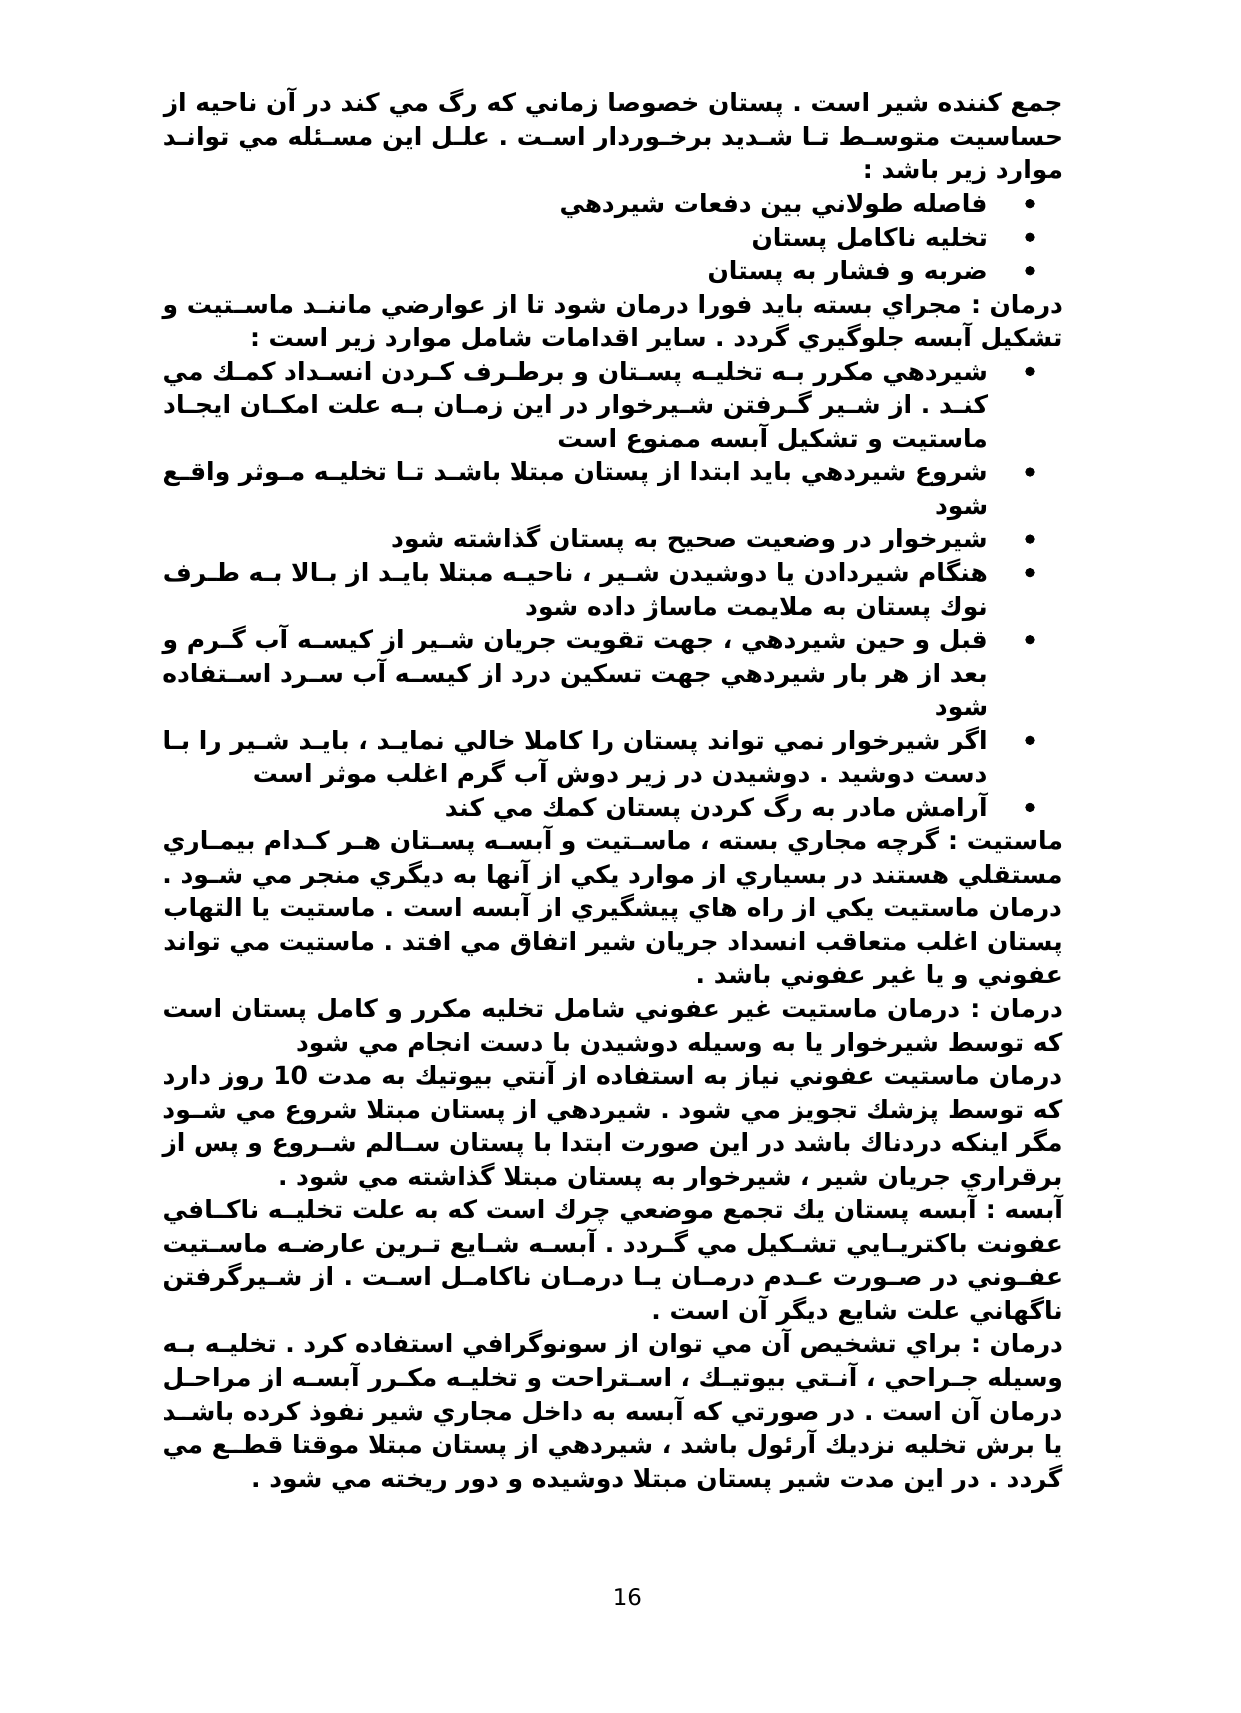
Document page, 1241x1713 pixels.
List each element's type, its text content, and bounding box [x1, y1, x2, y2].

list شروع شيردهي بايد ابتدا از پستان مبتلا باشد تا تخليه موثر واقع شود [162, 458, 1026, 520]
list فاصله طولاني بين دفعات شيردهي [162, 189, 1026, 218]
text درمان : براي تشخيص آن مي توان از سونوگرافي استفاده كرد . تخليه به وسيله جراحي ، آنتي بيوتيك ، استراحت و تخليه مكرر آبسه از مراحل درمان آن است . در صورتي كه آبسه به داخل مجاري شير نفوذ كرده باشد يا برش تخليه نزديك آرئول باشد ، شيردهي از پستان مبتلا موقتا قطع مي گردد . در اين مدت شير پستان مبتلا دوشيده و دور ريخته مي شود . [162, 1330, 1063, 1493]
text درمان ماستيت عفوني نياز به استفاده از آنتي بيوتيك به مدت 10 روز دارد كه توسط پزشك تجويز مي شود . شيردهي از پستان مبتلا شروع مي شود مگر اينكه دردناك باشد در اين صورت ابتدا با پستان سالم شروع و پس از برقراري جريان شير ، شيرخوار به پستان مبتلا گذاشته مي شود . [162, 1061, 1063, 1191]
list شيرخوار در وضعيت صحيح به پستان گذاشته شود [162, 525, 1026, 554]
text درمان : مجراي بسته بايد فورا درمان شود تا از عوارضي مانند ماستيت و تشكيل آبسه جلوگيري گردد . ساير اقدامات شامل موارد زير است : [162, 290, 1063, 353]
text آبسه : آبسه پستان يك تجمع موضعي چرك است كه به علت تخليه ناكافي عفونت باكتريايي تشكيل مي گردد . آبسه شايع ترين عارضه ماستيت عفوني در صورت عدم درمان يا درمان ناكامل است . از شيرگرفتن ناگهاني علت شايع ديگر آن است . [162, 1196, 1063, 1325]
list ضربه و فشار به پستان [162, 256, 1026, 286]
list قبل و حين شيردهي ، جهت تقويت جريان شير از كيسه آب گرم و بعد از هر بار شيردهي جهت تسكين درد از كيسه آب سرد استفاده شود [162, 625, 1026, 722]
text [162, 89, 1063, 185]
list آرامش مادر به رگ كردن پستان كمك مي كند [162, 793, 1026, 822]
list هنگام شيردادن يا دوشيدن شير ، ناحيه مبتلا بايد از بالا به طرف نوك پستان به ملايمت ماساژ داده شود [162, 558, 1026, 621]
list شيردهي مكرر به تخليه پستان و برطرف كردن انسداد كمك مي كند . از شير گرفتن شيرخوار در اين زمان به علت امكان ايجاد ماستيت و تشكيل آبسه ممنوع است [162, 357, 1026, 453]
list تخليه ناكامل پستان [162, 223, 1026, 252]
text ماستيت : گرچه مجاري بسته ، ماستيت و آبسه پستان هر كدام بيماري مستقلي هستند در بسياري از موارد يكي از آنها به ديگري منجر مي شود . درمان ماستيت يكي از راه هاي پيشگيري از آبسه است . ماستيت يا التهاب پستان اغلب متعاقب انسداد جريان شير اتفاق مي افتد . ماستيت مي تواند عفوني و يا غير عفوني باشد . [162, 827, 1063, 990]
text درمان : درمان ماستيت غير عفوني شامل تخليه مكرر و كامل پستان است كه توسط شيرخوار يا به وسيله دوشيدن با دست انجام مي شود [162, 994, 1063, 1057]
list اگر شيرخوار نمي تواند پستان را كاملا خالي نمايد ، بايد شير را با دست دوشيد . دوشيدن در زير دوش آب گرم اغلب موثر است [162, 726, 1026, 789]
